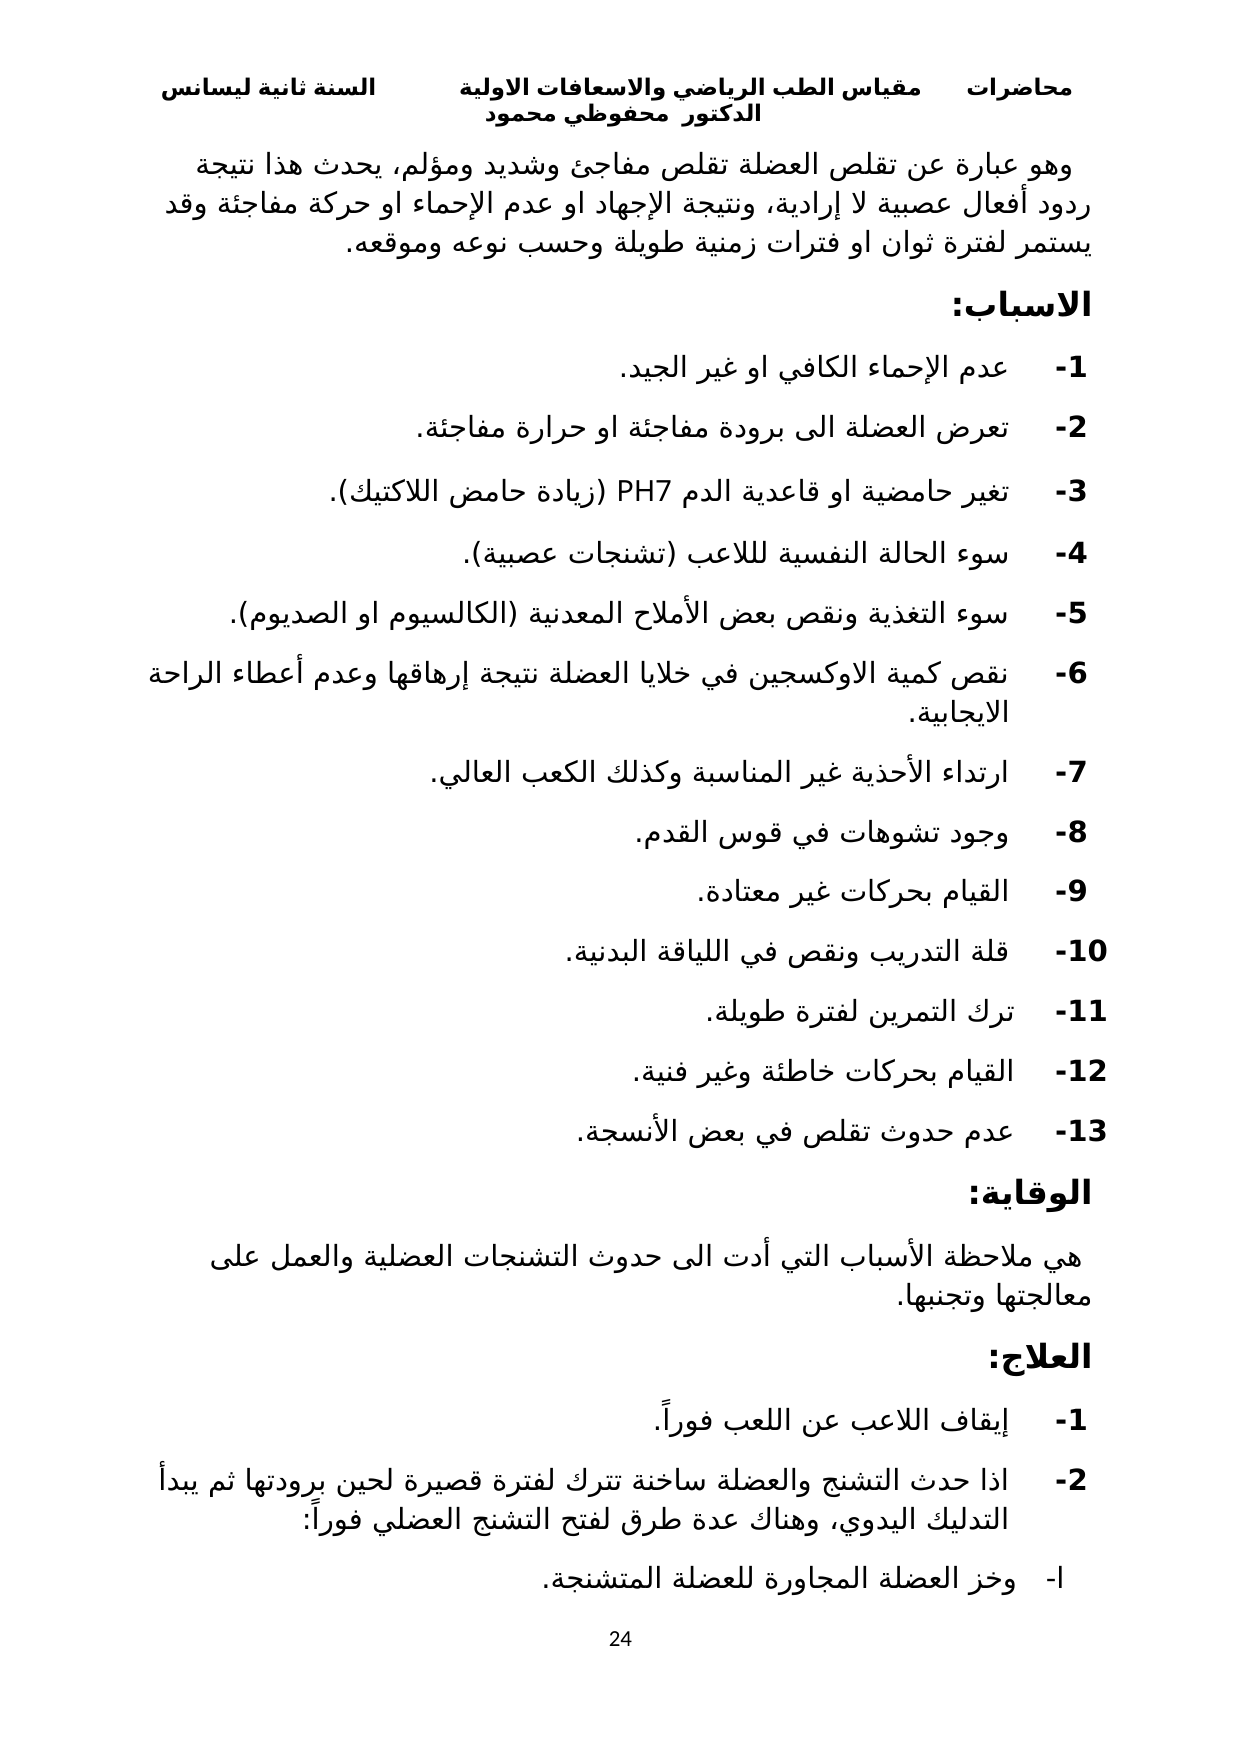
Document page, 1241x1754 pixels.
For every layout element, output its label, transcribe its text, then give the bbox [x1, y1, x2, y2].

list سوء التغذية ونقص بعض الأملاح المعدنية (الكالسيوم او الصديوم). [148, 597, 1055, 631]
list وخز العضلة المجاورة للعضلة المتشنجة. [148, 1562, 1055, 1596]
list ارتداء الأحذية غير المناسبة وكذلك الكعب العالي. [148, 755, 1055, 789]
text العلاج: [148, 1338, 1093, 1377]
text هي ملاحظة الأسباب التي أدت الى حدوث التشنجات العضلية والعمل على معالجتها وتجنبها. [148, 1239, 1093, 1312]
list عدم حدوث تقلص في بعض الأنسجة. [148, 1114, 1055, 1148]
list القيام بحركات خاطئة وغير فنية. [148, 1054, 1055, 1088]
text الاسباب: [148, 285, 1093, 324]
list نقص كمية الاوكسجين في خلايا العضلة نتيجة إرهاقها وعدم أعطاء الراحة الايجابية. [148, 656, 1055, 729]
list وجود تشوهات في قوس القدم. [148, 815, 1055, 849]
list اذا حدث التشنج والعضلة ساخنة تترك لفترة قصيرة لحين برودتها ثم يبدأ التدليك اليدوي، وهناك عدة طرق لفتح التشنج العضلي فوراً: [148, 1463, 1055, 1536]
list القيام بحركات غير معتادة. [148, 875, 1055, 909]
text وهو عبارة عن تقلص العضلة تقلص مفاجئ وشديد ومؤلم، يحدث هذا نتيجة ردود أفعال عصبية لا إرادية، ونتيجة الإجهاد او عدم الإحماء او حركة مفاجئة وقد يستمر لفترة ثوان او فترات زمنية طويلة وحسب نوعه وموقعه. [148, 148, 1093, 259]
list عدم الإحماء الكافي او غير الجيد. [148, 351, 1055, 385]
text الوقاية: [148, 1174, 1093, 1212]
list ترك التمرين لفترة طويلة. [148, 994, 1055, 1028]
list تغير حامضية او قاعدية الدم PH7 (زيادة حامض اللاكتيك). [148, 470, 1055, 510]
list قلة التدريب ونقص في اللياقة البدنية. [148, 934, 1055, 968]
list سوء الحالة النفسية لللاعب (تشنجات عصبية). [148, 537, 1055, 571]
list إيقاف اللاعب عن اللعب فوراً. [148, 1403, 1055, 1437]
list تعرض العضلة الى برودة مفاجئة او حرارة مفاجئة. [148, 411, 1055, 444]
